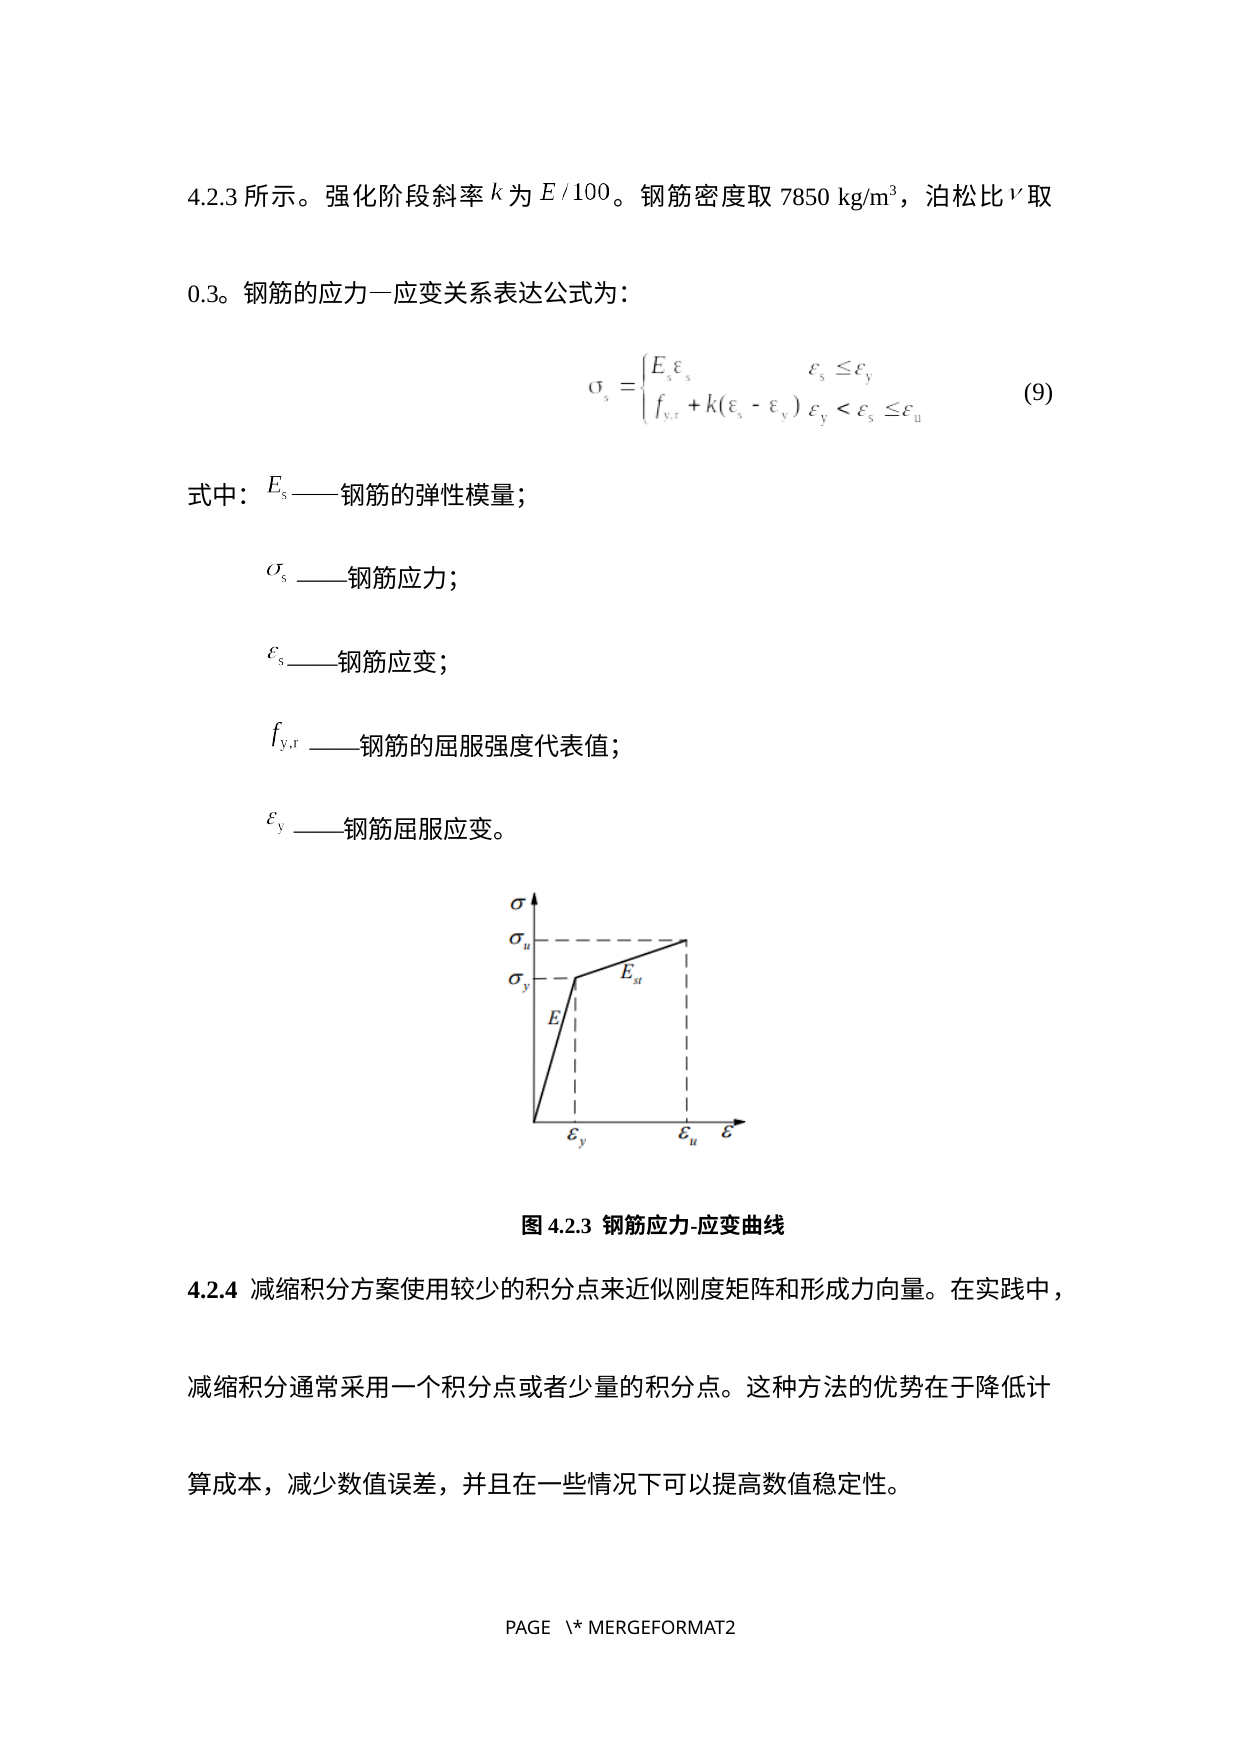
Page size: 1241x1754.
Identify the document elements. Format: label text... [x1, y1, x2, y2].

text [187, 162, 1053, 324]
picture [481, 885, 759, 1151]
text 式中：——钢筋的弹性模量； [187, 457, 1053, 522]
text ——钢筋的屈服强度代表值； [187, 706, 1053, 771]
text ——钢筋应力； [187, 540, 1053, 605]
text ——钢筋应变； [187, 623, 1053, 688]
text 图 4.2.3 钢筋应力-应变曲线 [187, 1207, 1053, 1240]
text (9) [187, 343, 1053, 440]
text ——钢筋屈服应变。 [187, 789, 1053, 854]
text 4.2.4 减缩积分方案使用较少的积分点来近似刚度矩阵和形成力向量。在实践中，减缩积分通常采用一个积分点或者少量的积分点。这种方法的优势在于降低计算成本，减少数值误差，并且在一些情况下可以提高数值稳定性。 [187, 1256, 1053, 1516]
